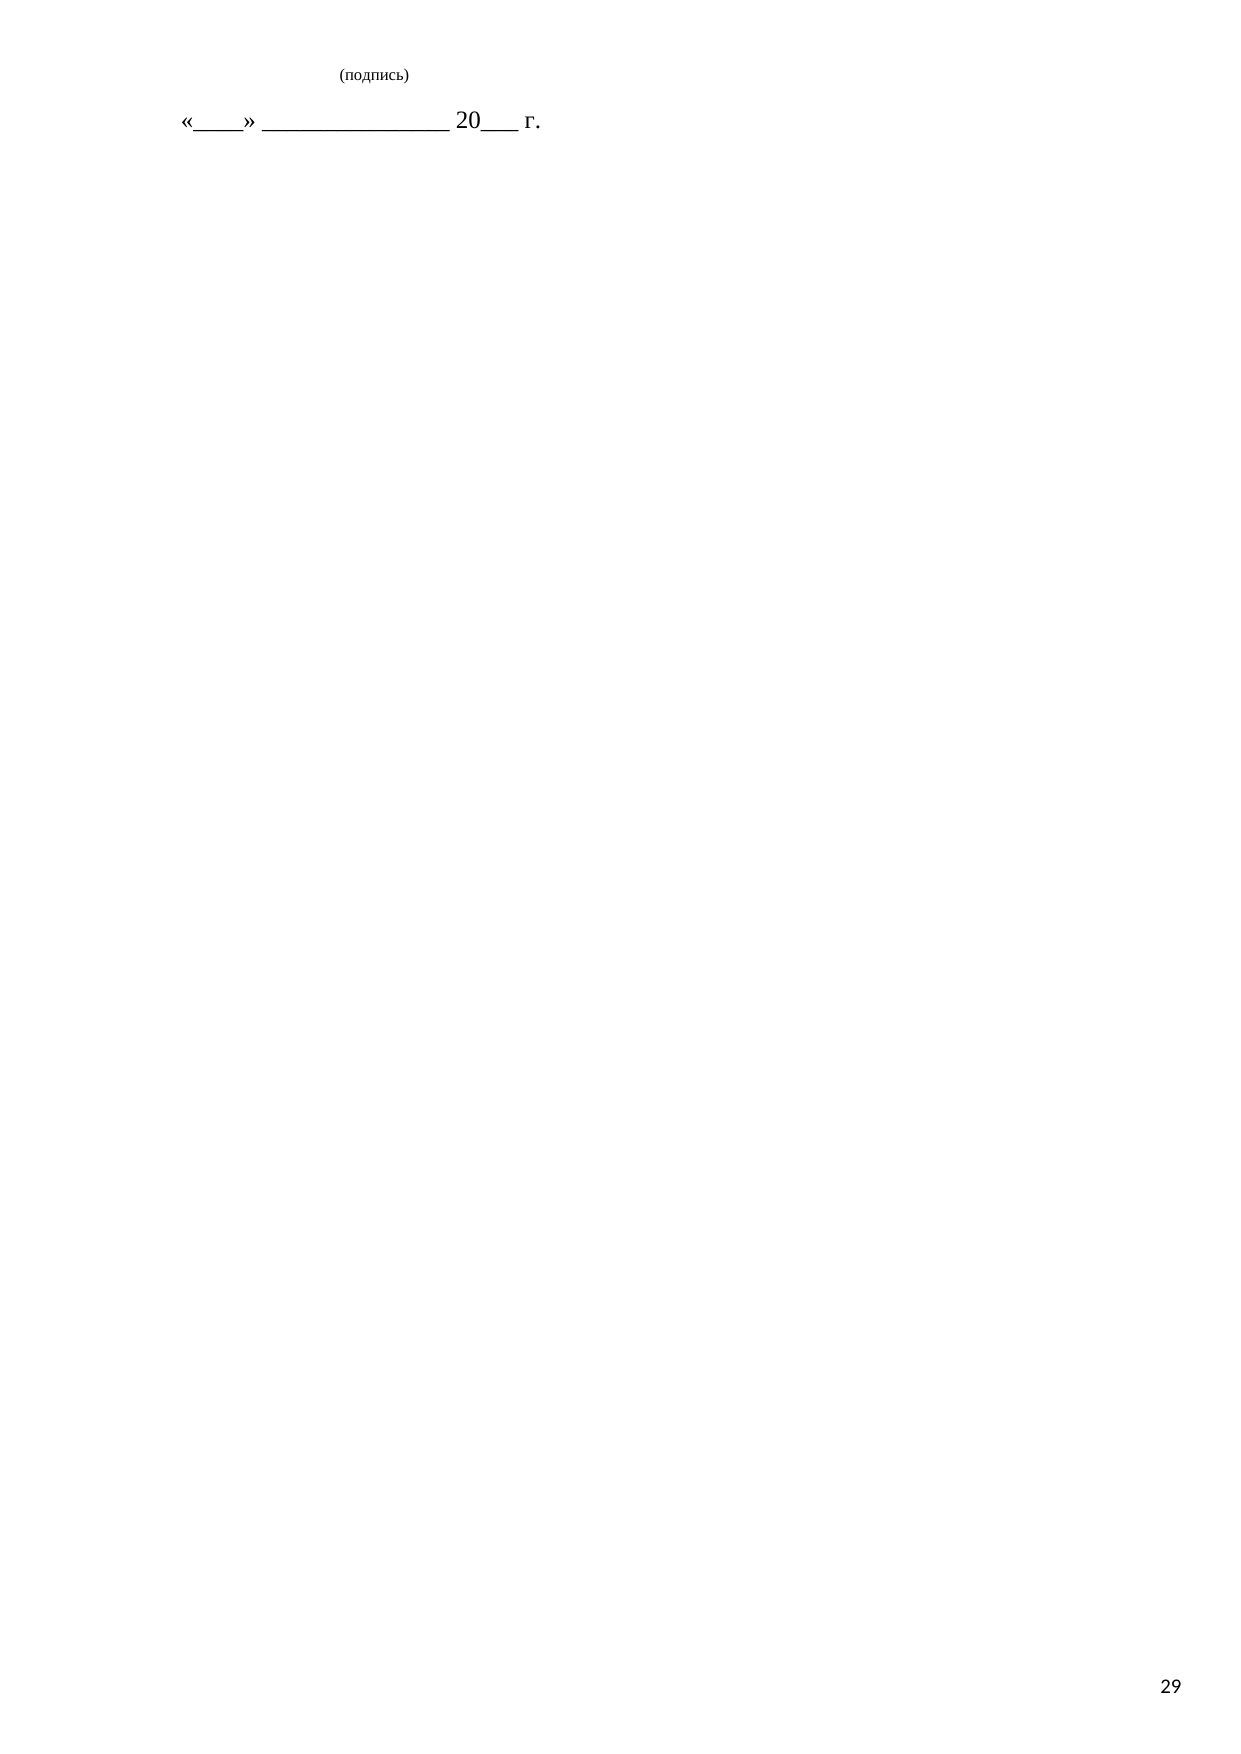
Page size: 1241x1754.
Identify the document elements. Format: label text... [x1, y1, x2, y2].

text (подпись) [181, 59, 1181, 84]
text «____» _______________ 20___ г. [181, 105, 1181, 134]
